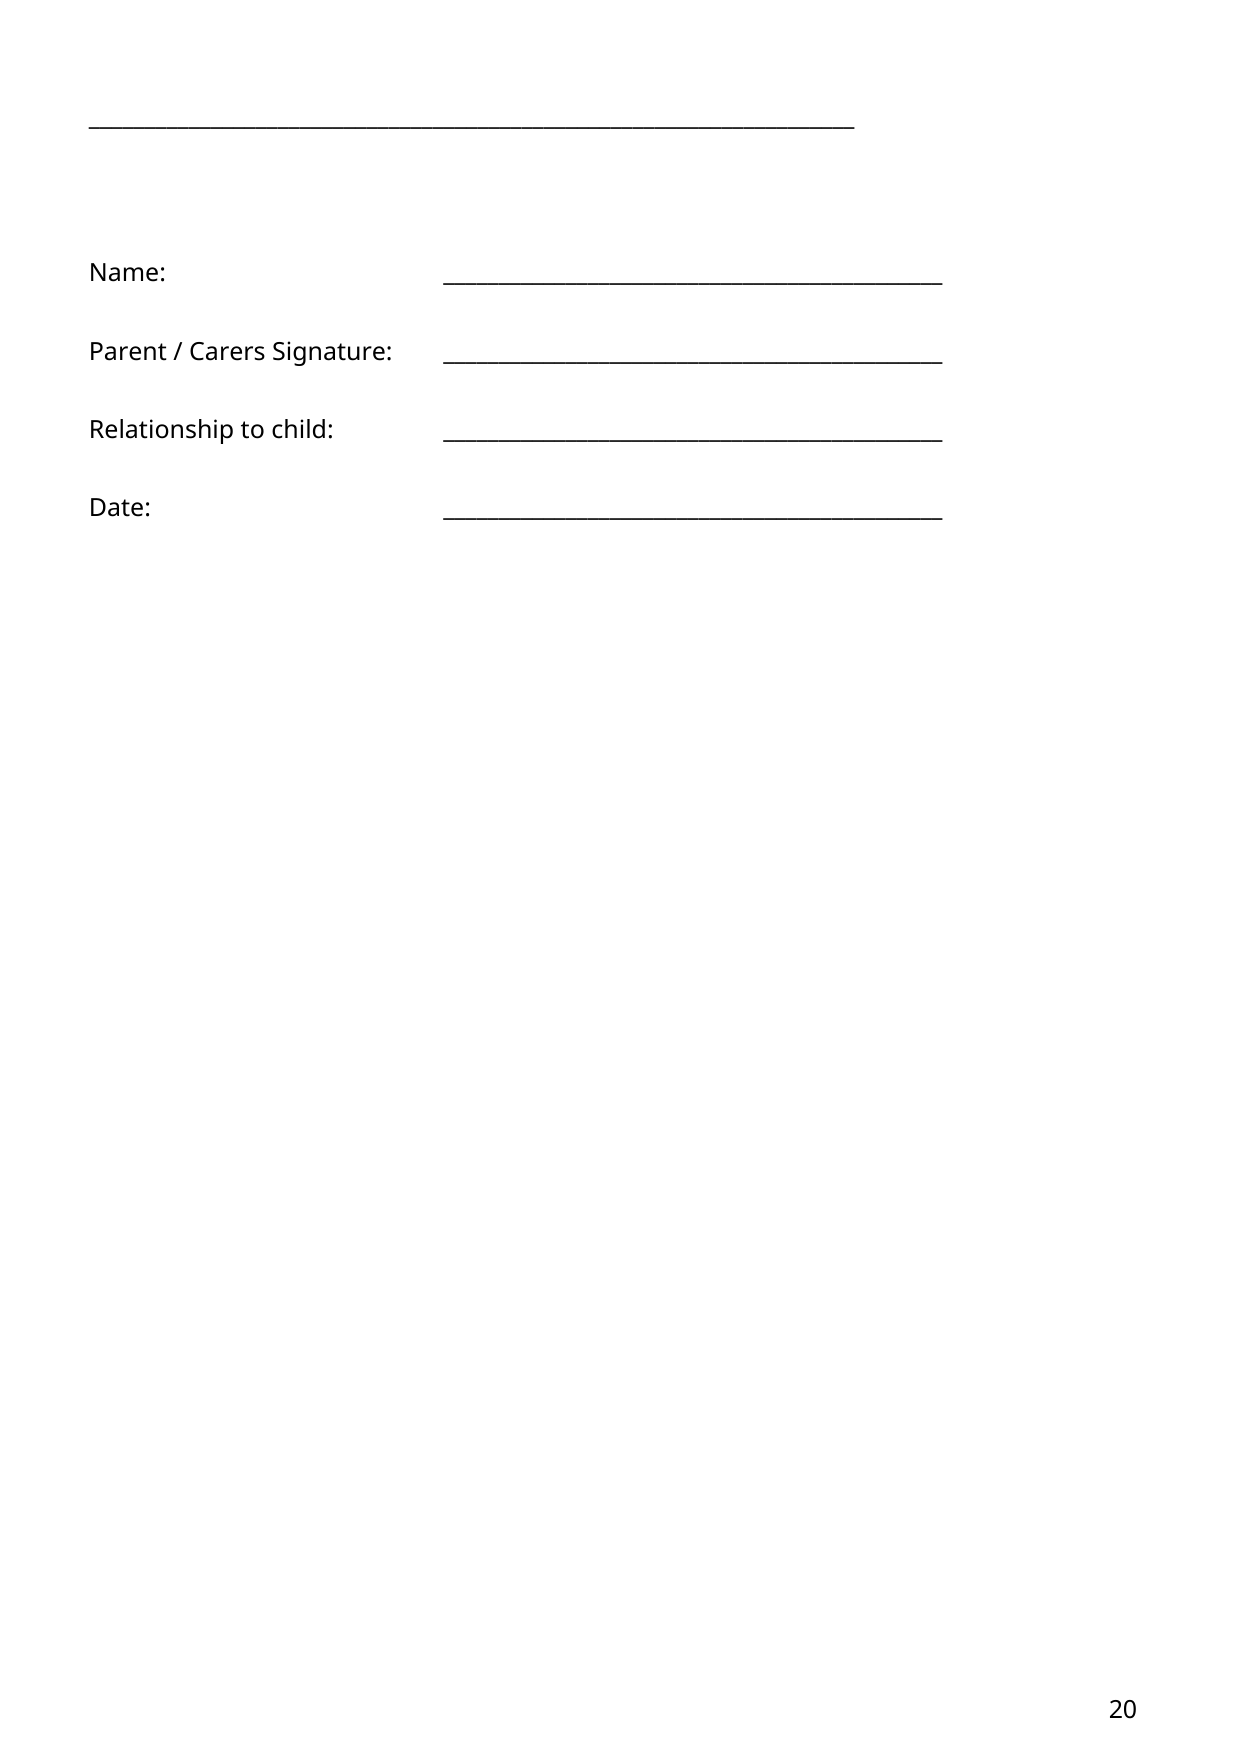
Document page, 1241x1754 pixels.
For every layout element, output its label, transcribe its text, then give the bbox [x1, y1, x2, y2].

text Relationship to child: _____________________________________________ [89, 412, 1137, 446]
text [89, 98, 1137, 132]
text Name: _____________________________________________ [89, 255, 1137, 289]
text Date: _____________________________________________ [89, 490, 1137, 524]
text Parent / Carers Signature: _____________________________________________ [89, 333, 1137, 367]
